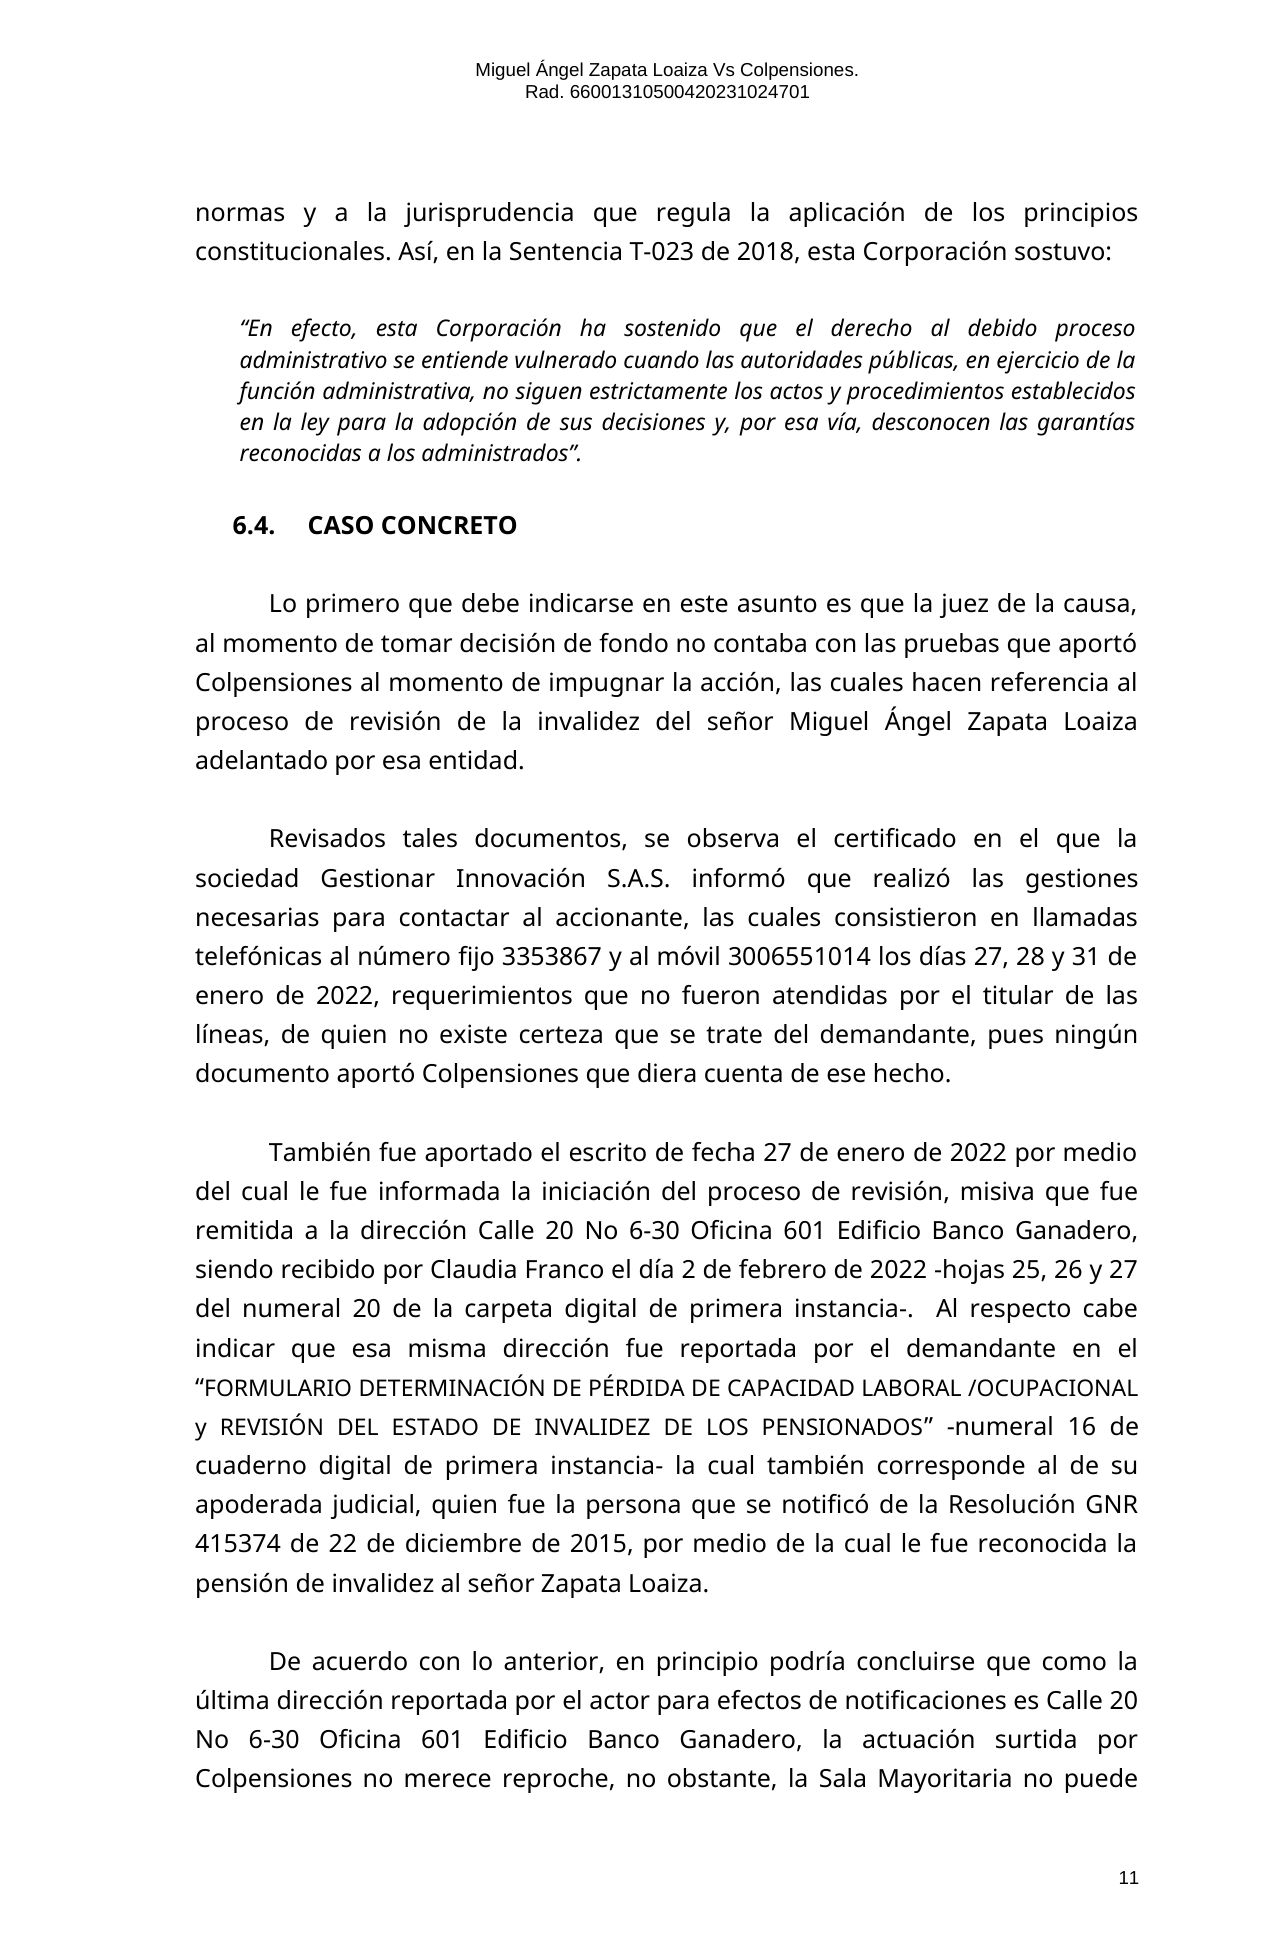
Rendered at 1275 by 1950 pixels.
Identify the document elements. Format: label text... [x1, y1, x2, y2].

text También fue aportado el escrito de fecha 27 de enero de 2022 por medio del cual le fue informada la iniciación del proceso de revisión, misiva que fue remitida a la dirección Calle 20 No 6-30 Oficina 601 Edificio Banco Ganadero, siendo recibido por Claudia Franco el día 2 de febrero de 2022 -hojas 25, 26 y 27 del numeral 20 de la carpeta digital de primera instancia-. Al respecto cabe indicar que esa misma dirección fue reportada por el demandante en el “FORMULARIO DETERMINACIÓN DE PÉRDIDA DE CAPACIDAD LABORAL /OCUPACIONAL y REVISIÓN DEL ESTADO DE INVALIDEZ DE LOS PENSIONADOS” -numeral 16 de cuaderno digital de primera instancia- la cual también corresponde al de su apoderada judicial, quien fue la persona que se notificó de la Resolución GNR 415374 de 22 de diciembre de 2015, por medio de la cual le fue reconocida la pensión de invalidez al señor Zapata Loaiza. [195, 1134, 1139, 1599]
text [195, 1644, 1139, 1795]
list CASO CONCRETO [232, 508, 1149, 542]
text Revisados tales documentos, se observa el certificado en el que la sociedad Gestionar Innovación S.A.S. informó que realizó las gestiones necesarias para contactar al accionante, las cuales consistieron en llamadas telefónicas al número fijo 3353867 y al móvil 3006551014 los días 27, 28 y 31 de enero de 2022, requerimientos que no fueron atendidas por el titular de las líneas, de quien no existe certeza que se trate del demandante, pues ningún documento aportó Colpensiones que diera cuenta de ese hecho. [195, 821, 1139, 1090]
text “En efecto, esta Corporación ha sostenido que el derecho al debido proceso administrativo se entiende vulnerado cuando las autoridades públicas, en ejercicio de la función administrativa, no siguen estrictamente los actos y procedimientos establecidos en la ley para la adopción de sus decisiones y, por esa vía, desconocen las garantías reconocidas a los administrados”. [239, 312, 1139, 469]
text Lo primero que debe indicarse en este asunto es que la juez de la causa, al momento de tomar decisión de fondo no contaba con las pruebas que aportó Colpensiones al momento de impugnar la acción, las cuales hacen referencia al proceso de revisión de la invalidez del señor Miguel Ángel Zapata Loaiza adelantado por esa entidad. [195, 586, 1139, 777]
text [195, 195, 1139, 268]
